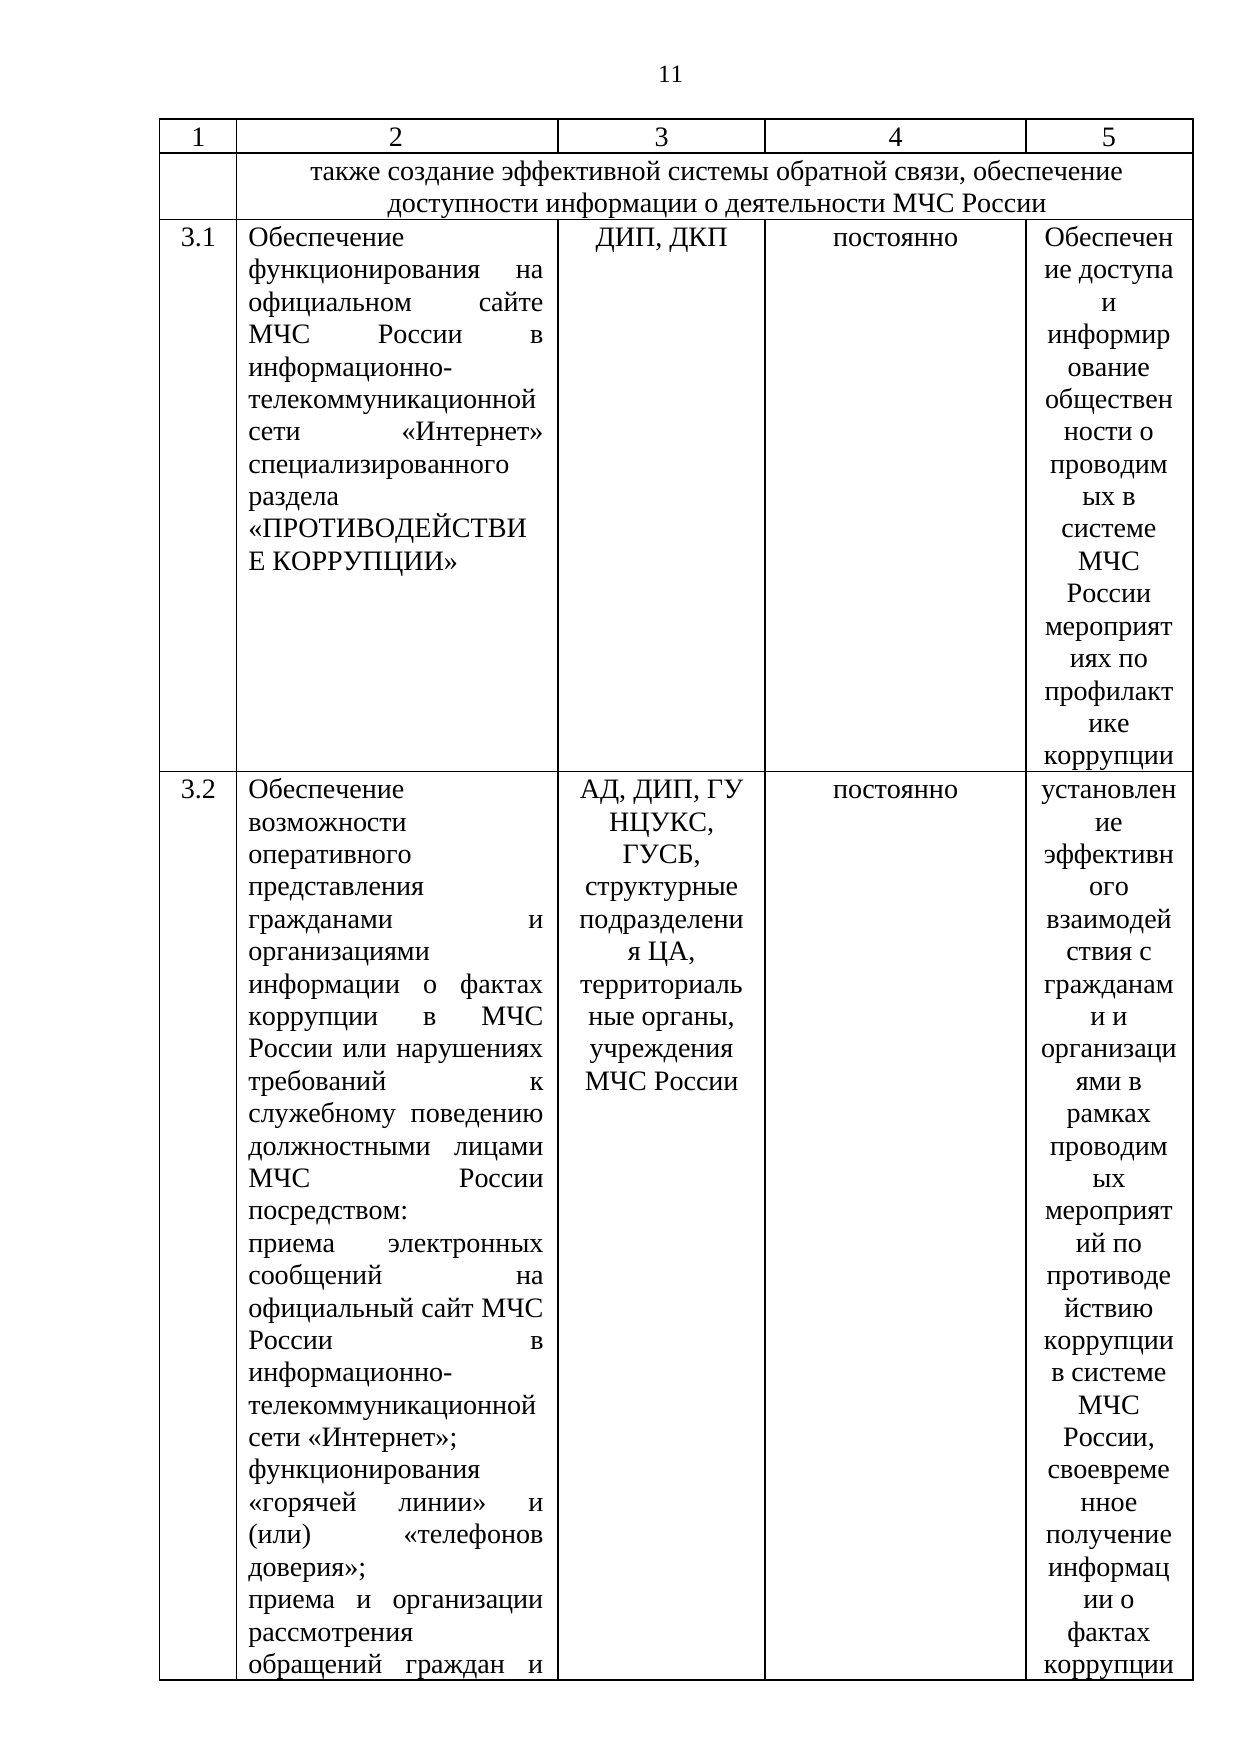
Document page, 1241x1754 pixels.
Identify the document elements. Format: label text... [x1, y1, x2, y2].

table_cell 3.2 [160, 772, 236, 1679]
table_cell 3.1 [160, 220, 236, 771]
table_header 3 [559, 120, 764, 152]
table_cell постоянно [766, 220, 1025, 771]
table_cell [1027, 772, 1192, 1679]
table_cell ДИП, ДКП [559, 220, 764, 771]
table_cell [237, 154, 1192, 218]
table_header 1 [160, 120, 236, 152]
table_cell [559, 772, 764, 1679]
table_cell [237, 772, 557, 1679]
table_cell 3. [160, 154, 236, 218]
table_header 5 [1027, 120, 1192, 152]
table_header 4 [766, 120, 1025, 152]
table_cell постоянно [766, 772, 1025, 1679]
table_cell Обеспечение доступа и информирование общественности о проводимых в системе МЧС России мероприятиях по профилактике коррупции [1027, 220, 1192, 771]
table_cell Обеспечение функционирования на официальном сайте МЧС России в информационно-телекоммуникационной сети «Интернет» специализированного раздела «ПРОТИВОДЕЙСТВИЕ КОРРУПЦИИ» [237, 220, 557, 771]
table_header 2 [237, 120, 557, 152]
